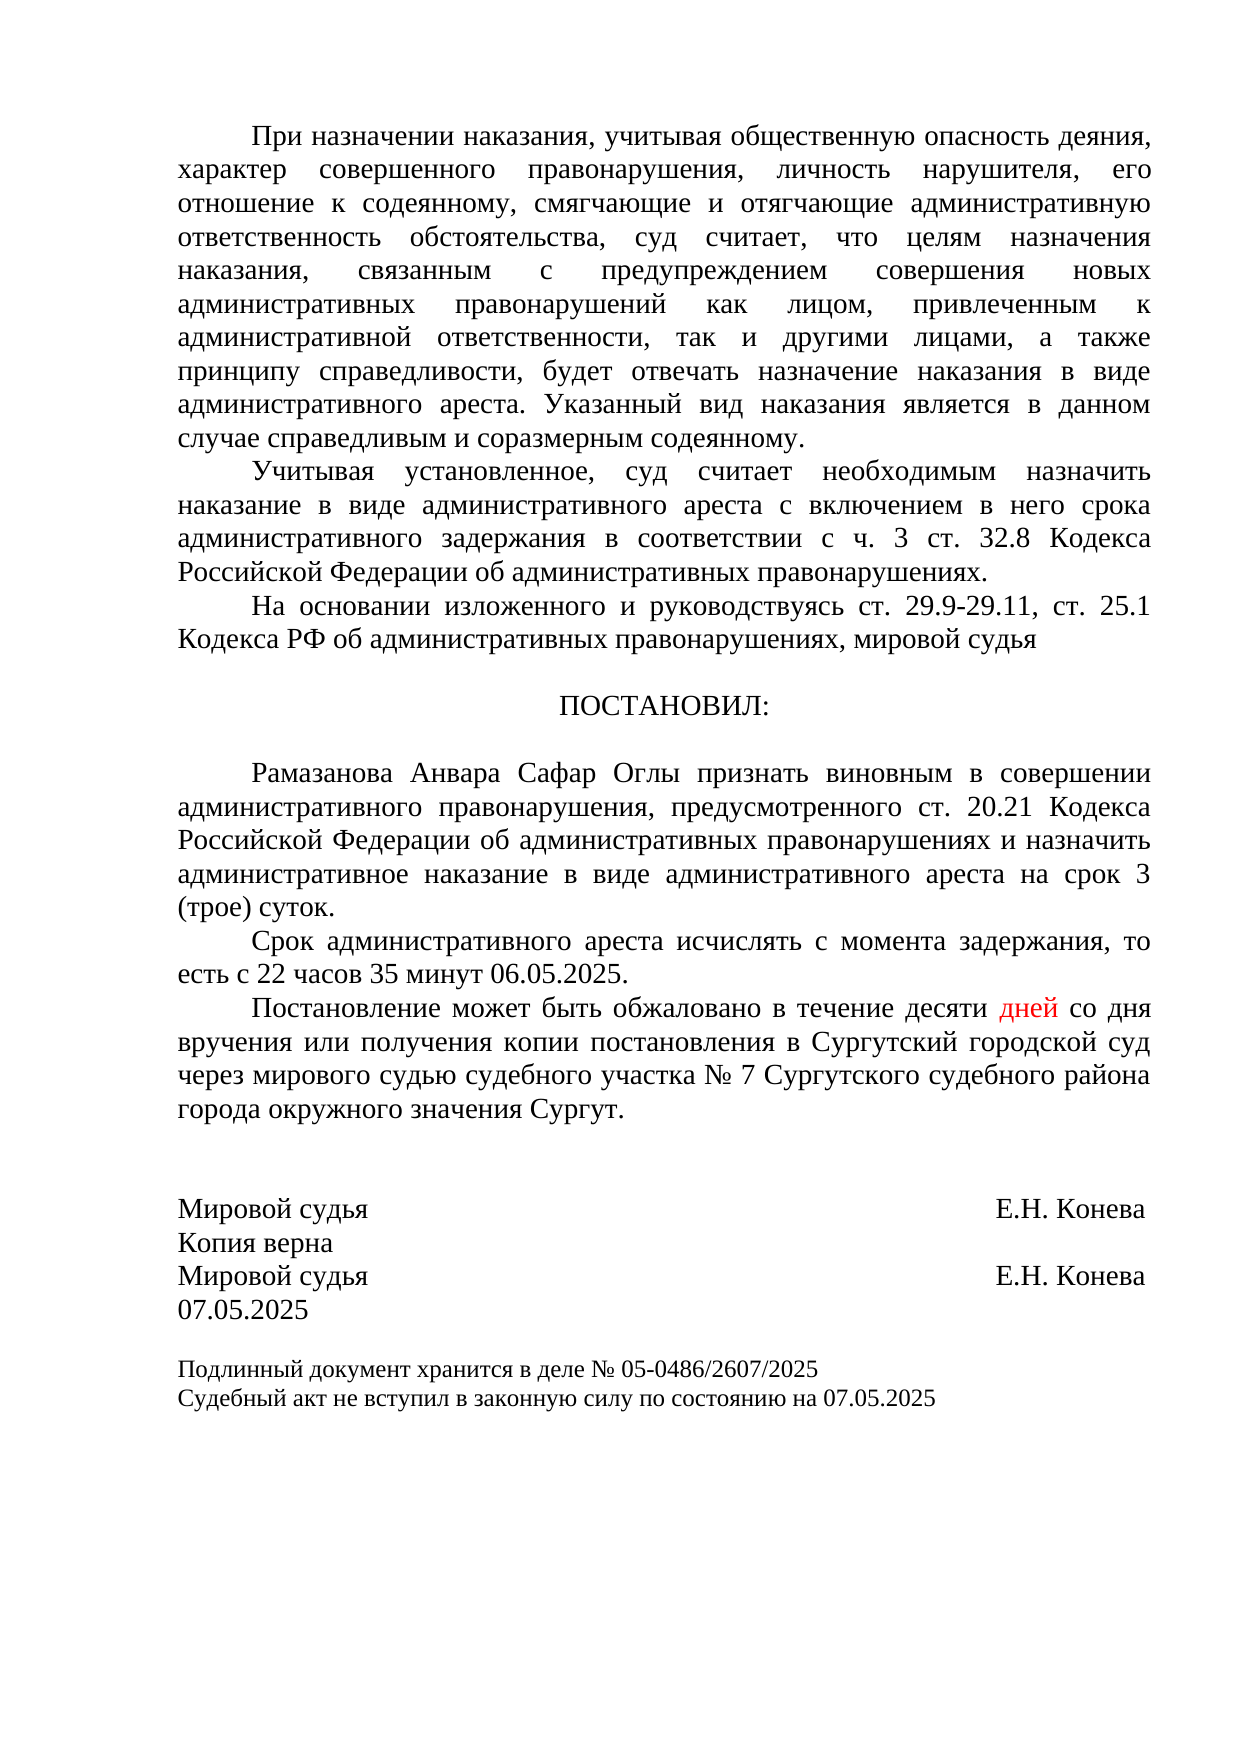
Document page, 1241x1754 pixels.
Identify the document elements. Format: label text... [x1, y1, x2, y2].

text Мировой судья Е.Н. Конева [177, 1191, 1152, 1225]
text ПОСТАНОВИЛ: [177, 688, 1152, 722]
text Подлинный документ хранится в деле № 05-0486/2607/2025 [177, 1354, 1152, 1383]
text Постановление может быть обжаловано в течение десяти дней со дня вручения или получения копии постановления в Сургутский городской суд через мирового судью судебного участка № 7 Сургутского судебного района города окружного значения Сургут. [177, 990, 1152, 1124]
text Копия верна [177, 1225, 1152, 1258]
text На основании изложенного и руководствуясь ст. 29.9-29.11, ст. 25.1 Кодекса РФ об административных правонарушениях, мировой судья [177, 588, 1152, 655]
text Рамазанова Анвара Сафар Оглы признать виновным в совершении административного правонарушения, предусмотренного ст. 20.21 Кодекса Российской Федерации об административных правонарушениях и назначить административное наказание в виде административного ареста на срок 3 (трое) суток. [177, 755, 1152, 923]
text 07.05.2025 [177, 1292, 1152, 1326]
text Судебный акт не вступил в законную силу по состоянию на 07.05.2025 [177, 1383, 1152, 1412]
text Учитывая установленное, суд считает необходимым назначить наказание в виде административного ареста с включением в него срока административного задержания в соответствии с ч. 3 ст. 32.8 Кодекса Российской Федерации об административных правонарушениях. [177, 453, 1152, 588]
text Мировой судья Е.Н. Конева [177, 1258, 1152, 1292]
text При назначении наказания, учитывая общественную опасность деяния, характер совершенного правонарушения, личность нарушителя, его отношение к содеянному, смягчающие и отягчающие административную ответственность обстоятельства, суд считает, что целям назначения наказания, связанным с предупреждением совершения новых административных правонарушений как лицом, привлеченным к административной ответственности, так и другими лицами, а также принципу справедливости, будет отвечать назначение наказания в виде административного ареста. Указанный вид наказания является в данном случае справедливым и соразмерным содеянному. [177, 118, 1152, 453]
text Срок административного ареста исчислять с момента задержания, то есть с 22 часов 35 минут 06.05.2025. [177, 923, 1152, 990]
